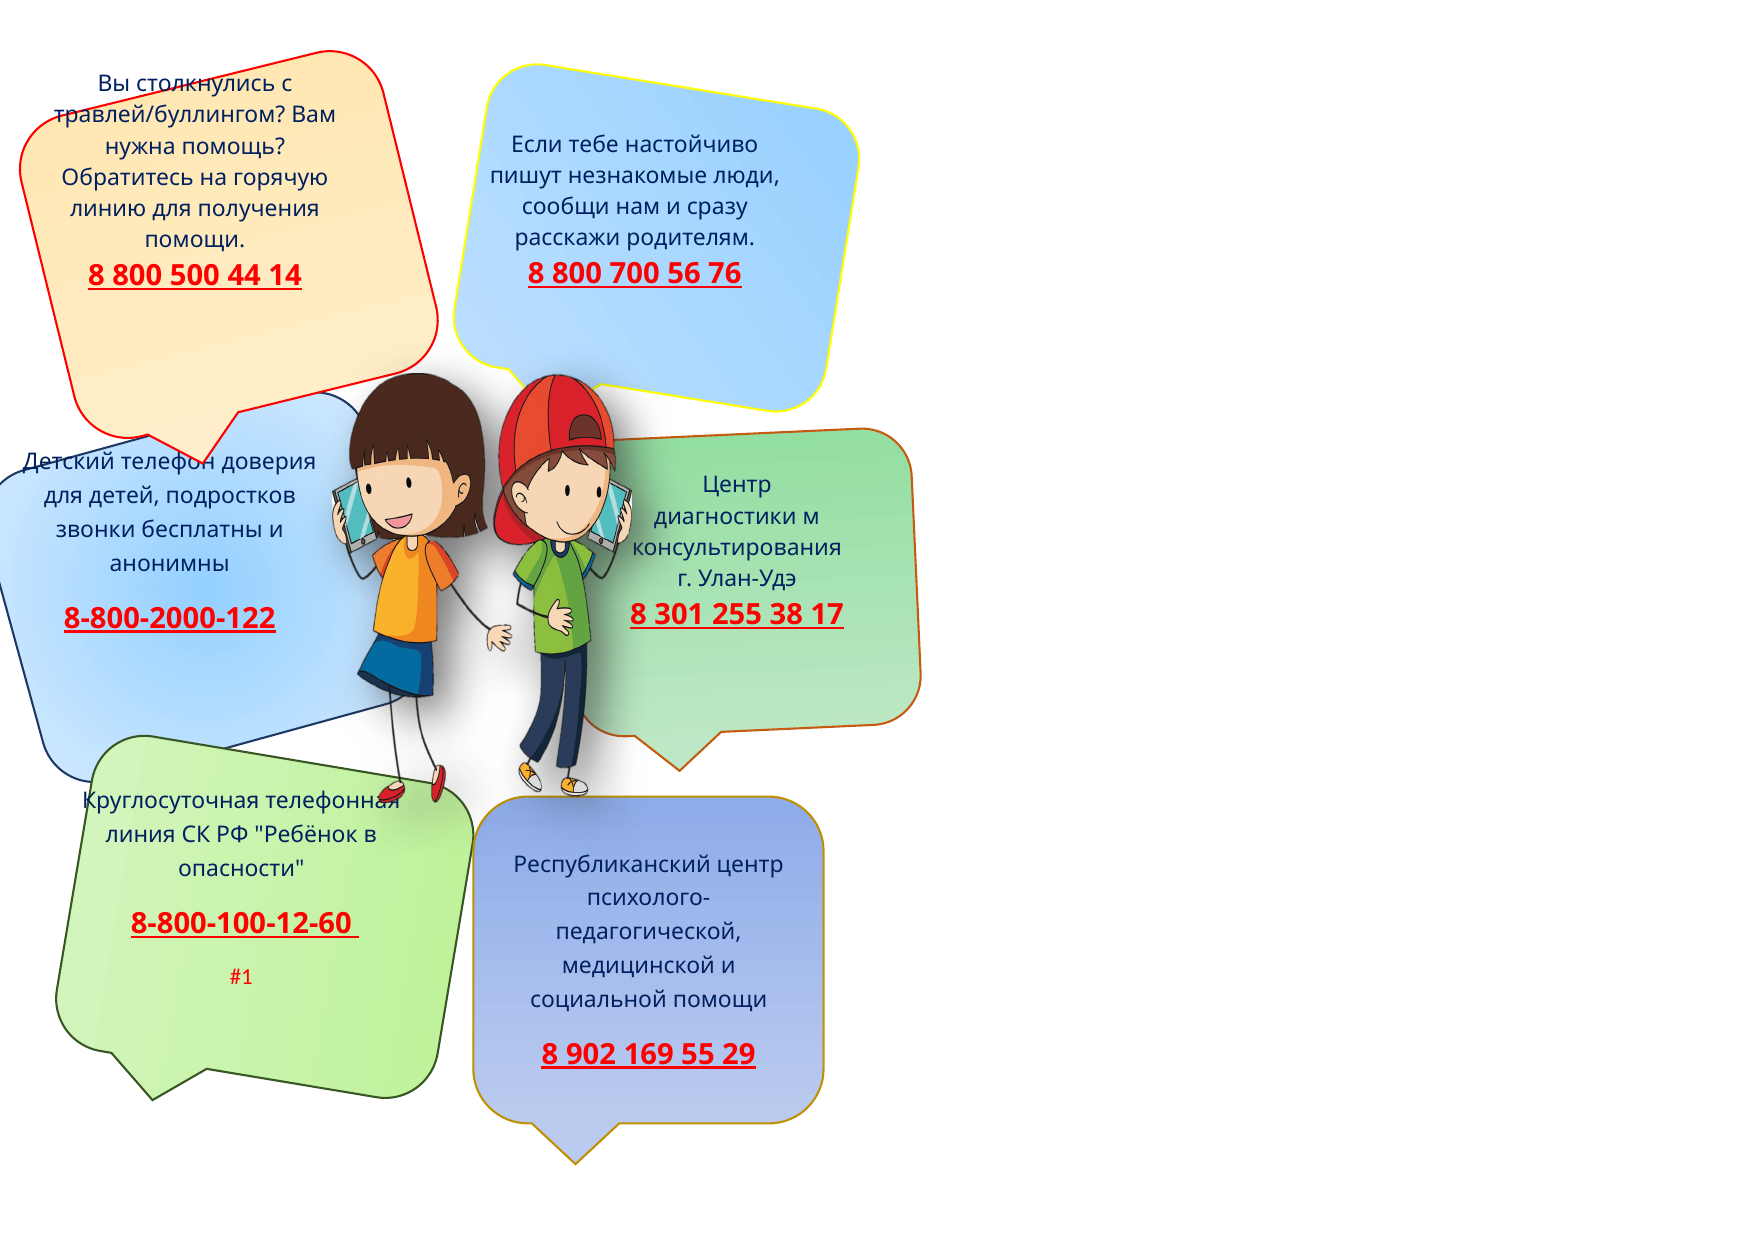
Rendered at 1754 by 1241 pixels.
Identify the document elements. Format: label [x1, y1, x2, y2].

picture [332, 373, 632, 803]
